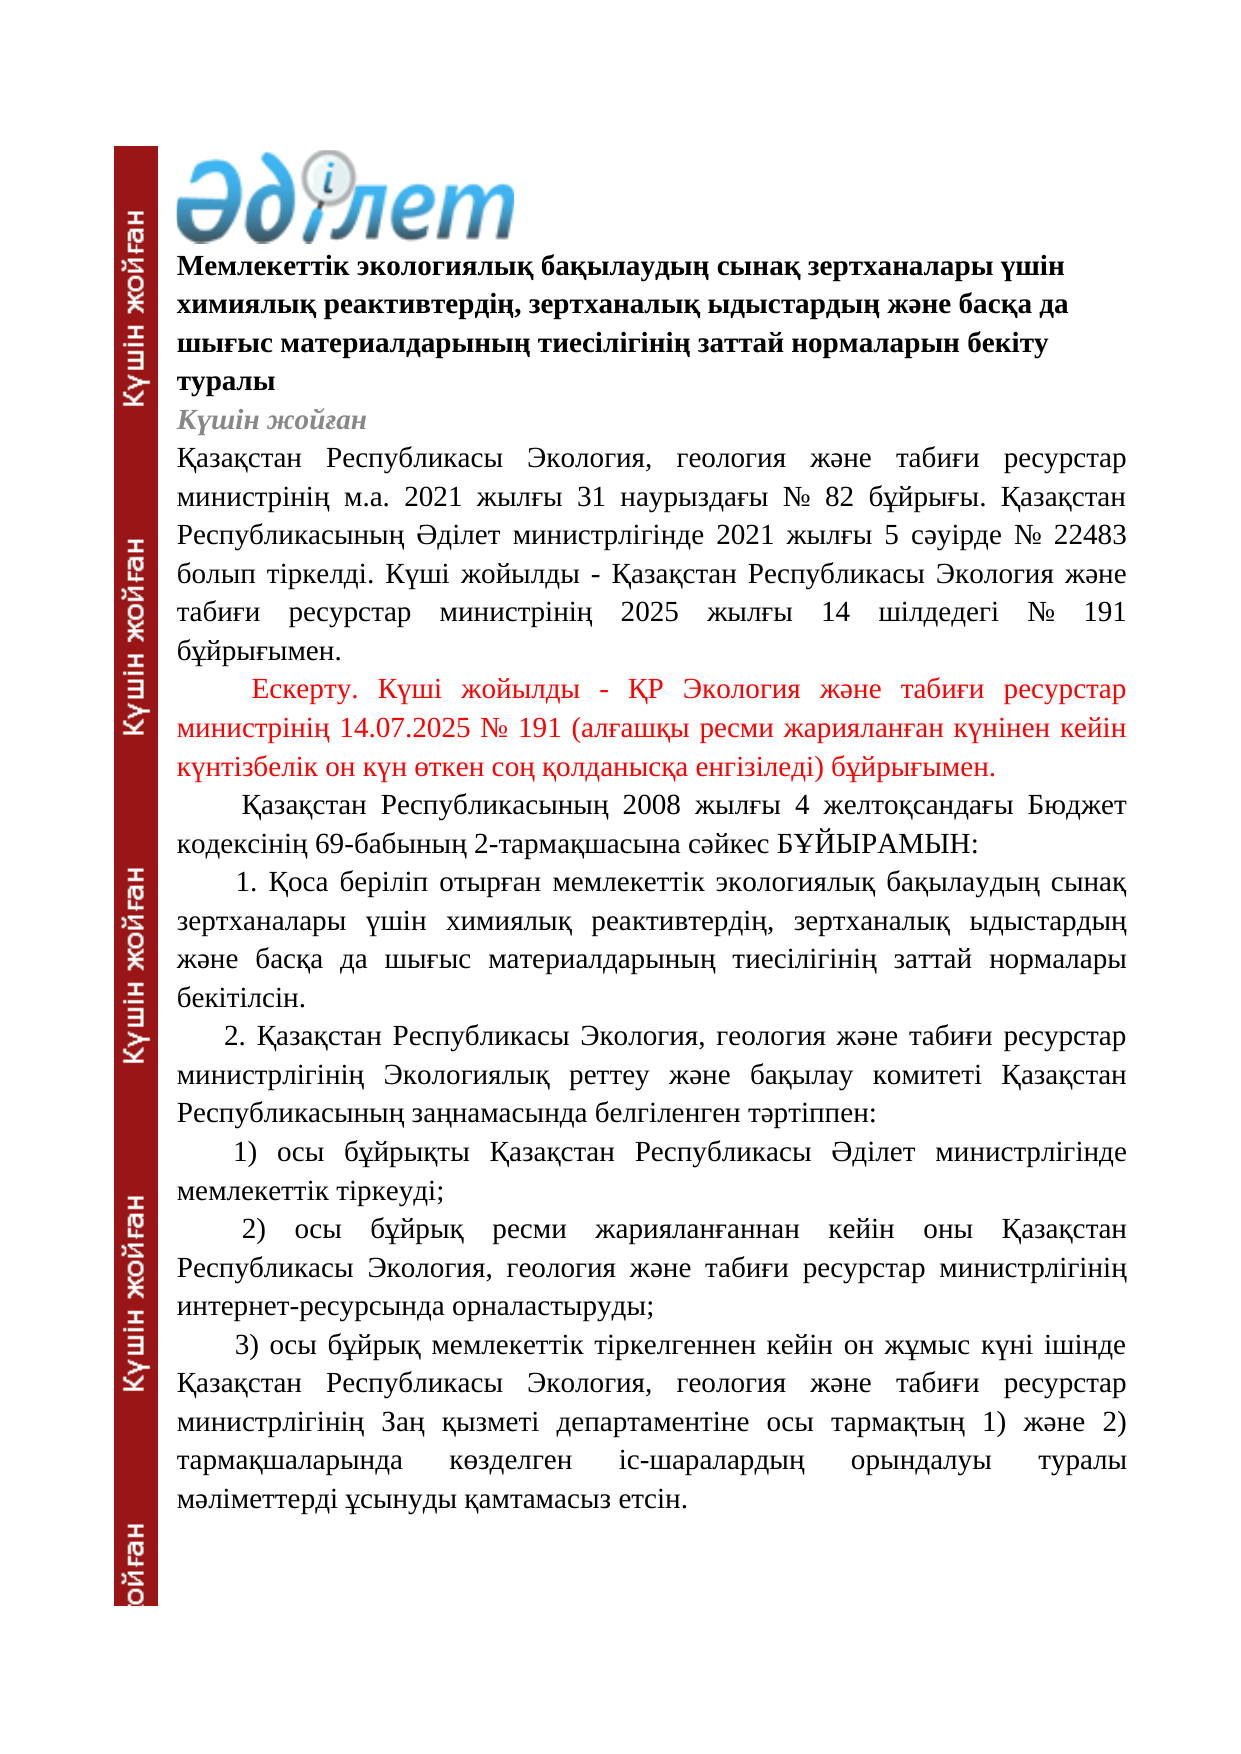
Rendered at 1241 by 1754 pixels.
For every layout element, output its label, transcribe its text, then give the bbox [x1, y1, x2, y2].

text Ескерту. Күші жойылды - ҚР Экология және табиғи ресурстар министрінің 14.07.2025 № 191 (алғашқы ресми жарияланған күнінен кейін күнтізбелік он күн өткен соң қолданысқа енгізіледі) бұйрығымен. [112, 672, 1128, 782]
text 2) осы бұйрық ресми жарияланғаннан кейін оны Қазақстан Республикасы Экология, геология және табиғи ресурстар министрлігінің интернет-ресурсында орналастыруды; [112, 1211, 1128, 1322]
text Күшін жойған [112, 402, 1128, 435]
picture [114, 397, 158, 402]
picture [176, 150, 515, 244]
text 1. Қоса беріліп отырған мемлекеттік экологиялық бақылаудың сынақ зертханалары үшін химиялық реактивтердің, зертханалық ыдыстардың және басқа да шығыс материалдарының тиесілігінің заттай нормалары бекітілсін. [112, 864, 1128, 1013]
text 2. Қазақстан Республикасы Экология, геология және табиғи ресурстар министрлігінің Экологиялық реттеу және бақылау комитеті Қазақстан Республикасының заңнамасында белгіленген тәртіппен: [112, 1018, 1128, 1129]
text 1) осы бұйрықты Қазақстан Республикасы Әділет министрлігінде мемлекеттік тіркеуді; [112, 1134, 1128, 1206]
picture [114, 435, 158, 440]
text Қазақстан Республикасының 2008 жылғы 4 желтоқсандағы Бюджет кодексінің 69-бабының 2-тармақшасына сәйкес БҰЙЫРАМЫН: [112, 787, 1128, 859]
picture [114, 146, 158, 248]
picture [114, 667, 158, 672]
text Мемлекеттік экологиялық бақылаудың сынақ зертханалары үшін химиялық реактивтердің, зертханалық ыдыстардың және басқа да шығыс материалдарының тиесілігінің заттай нормаларын бекіту туралы [112, 248, 1128, 397]
picture [114, 1514, 158, 1606]
picture [114, 1129, 158, 1134]
picture [114, 1322, 158, 1327]
picture [114, 782, 158, 787]
text 3) осы бұйрық мемлекеттік тіркелгеннен кейін он жұмыс күні ішінде Қазақстан Республикасы Экология, геология және табиғи ресурстар министрлігінің Заң қызметі департаментіне осы тармақтың 1) және 2) тармақшаларында көзделген іс-шаралардың орындалуы туралы мәліметтерді ұсынуды қамтамасыз етсін. [112, 1327, 1128, 1514]
text Қазақстан Республикасы Экология, геология және табиғи ресурстар министрінің м.а. 2021 жылғы 31 наурыздағы № 82 бұйрығы. Қазақстан Республикасының Әділет министрлігінде 2021 жылғы 5 сәуірде № 22483 болып тіркелді. Күші жойылды - Қазақстан Республикасы Экология және табиғи ресурстар министрінің 2025 жылғы 14 шiлдедегi № 191 бұйрығымен. [112, 440, 1128, 667]
picture [114, 1206, 158, 1211]
picture [114, 859, 158, 864]
picture [114, 1013, 158, 1018]
